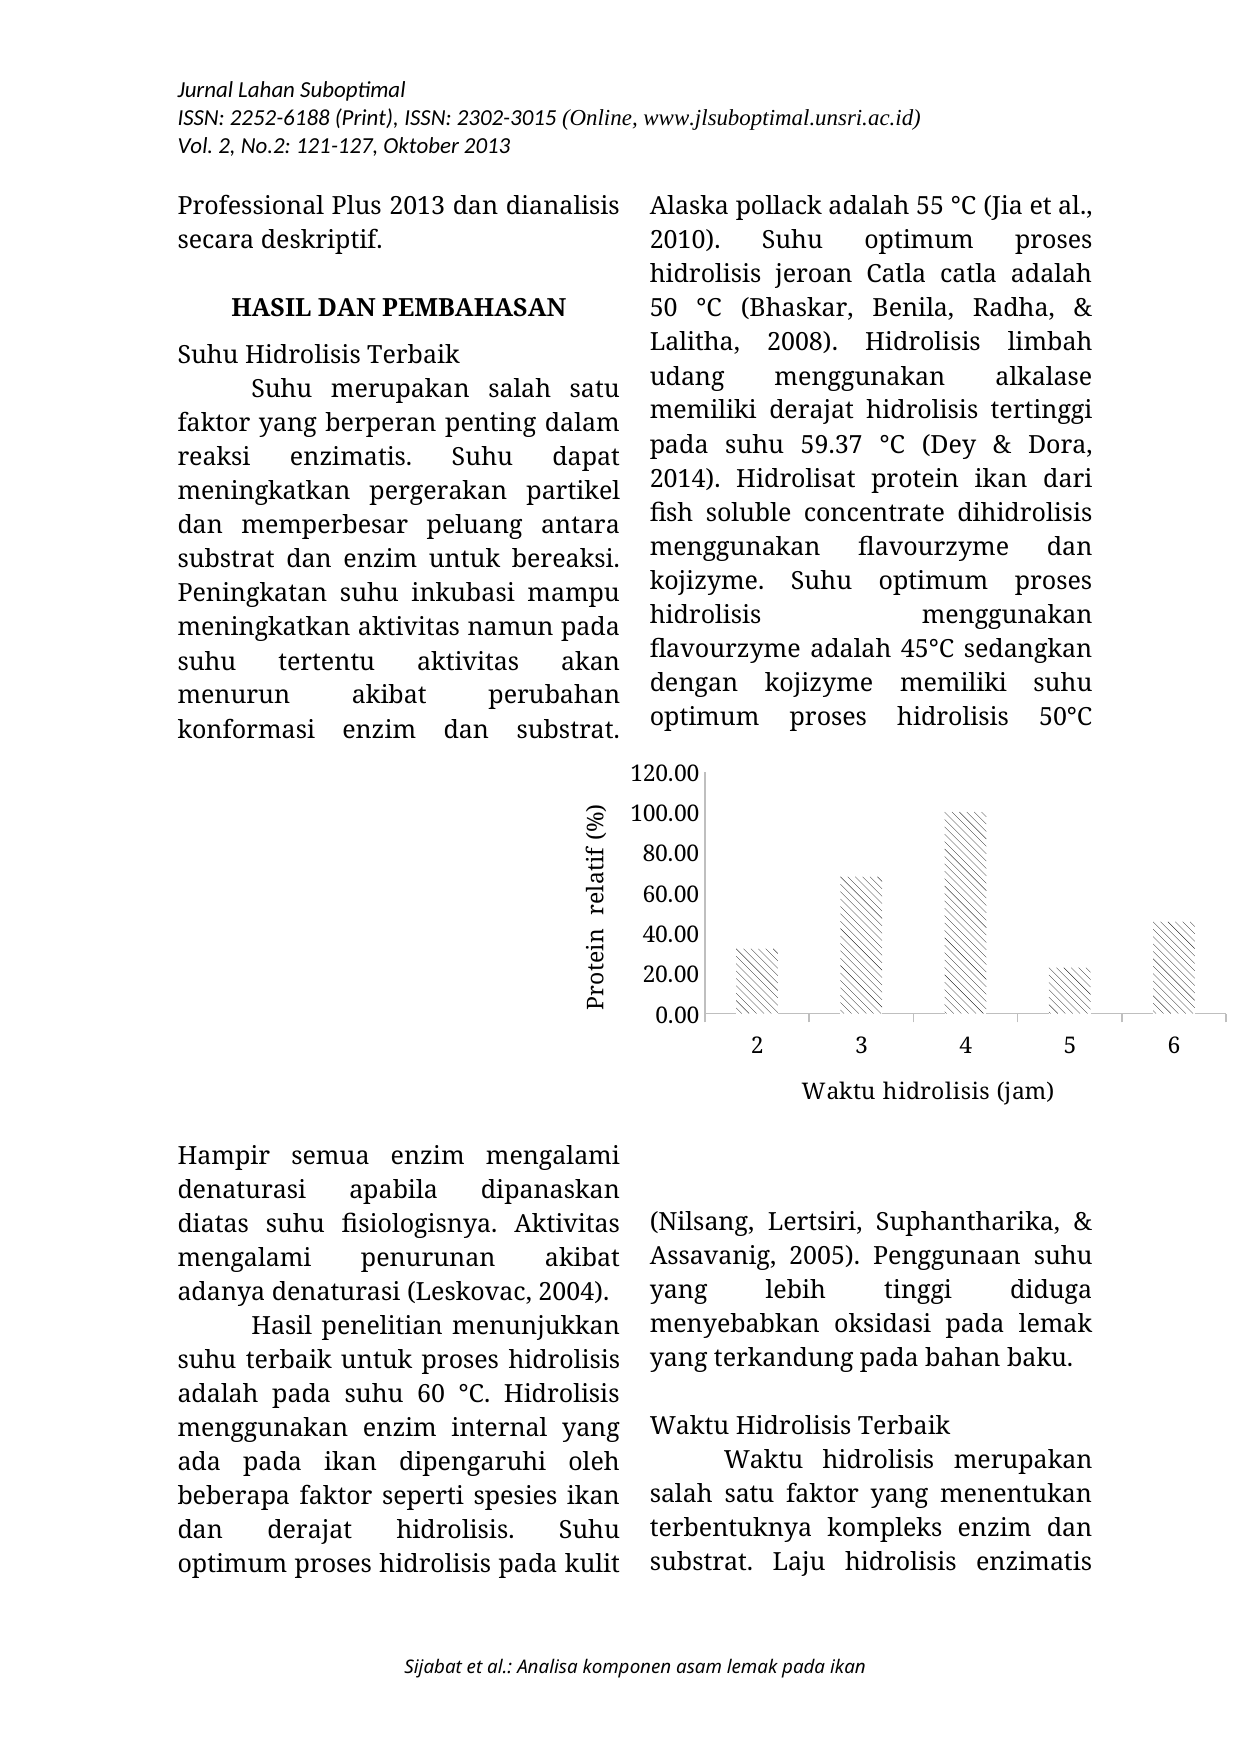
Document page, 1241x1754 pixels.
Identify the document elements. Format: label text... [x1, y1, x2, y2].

text Hasil penelitian menunjukkan suhu terbaik untuk proses hidrolisis adalah pada suhu 60 °C. Hidrolisis menggunakan enzim internal yang ada pada ikan dipengaruhi oleh beberapa faktor seperti spesies ikan dan derajat hidrolisis. Suhu optimum proses hidrolisis pada kulit Alaska pollack adalah 55 °C (Jia et al., 2010). Suhu optimum proses hidrolisis jeroan Catla catla adalah 50 °C (Bhaskar, Benila, Radha, & Lalitha, 2008). Hidrolisis limbah udang menggunakan alkalase memiliki derajat hidrolisis tertinggi pada suhu 59.37 °C (Dey & Dora, 2014). Hidrolisat protein ikan dari fish soluble concentrate dihidrolisis menggunakan flavourzyme dan kojizyme. Suhu optimum proses hidrolisis menggunakan flavourzyme adalah 45°C sedangkan dengan kojizyme memiliki suhu optimum proses hidrolisis 50°C (Nilsang, Lertsiri, Suphantharika, & Assavanig, 2005). Penggunaan suhu yang lebih tinggi diduga menyebabkan oksidasi pada lemak yang terkandung pada bahan baku. [649, 1204, 1092, 1374]
text Waktu Hidrolisis Terbaik [649, 1408, 1092, 1442]
text Suhu Hidrolisis Terbaik [177, 337, 620, 371]
text Suhu merupakan salah satu faktor yang berperan penting dalam reaksi enzimatis. Suhu dapat meningkatkan pergerakan partikel dan memperbesar peluang antara substrat dan enzim untuk bereaksi. Peningkatan suhu inkubasi mampu meningkatkan aktivitas namun pada suhu tertentu aktivitas akan menurun akibat perubahan konformasi enzim dan substrat. Hampir semua enzim mengalami denaturasi apabila dipanaskan diatas suhu fisiologisnya. Aktivitas mengalami penurunan akibat adanya denaturasi (Leskovac, 2004). [177, 371, 620, 1308]
text HASIL DAN PEMBAHASAN [177, 290, 620, 324]
text Hasil penelitian menunjukkan suhu terbaik untuk proses hidrolisis adalah pada suhu 60 °C. Hidrolisis menggunakan enzim internal yang ada pada ikan dipengaruhi oleh beberapa faktor seperti spesies ikan dan derajat hidrolisis. Suhu optimum proses hidrolisis pada kulit Alaska pollack adalah 55 °C (Jia et al., 2010). Suhu optimum proses hidrolisis jeroan Catla catla adalah 50 °C (Bhaskar, Benila, Radha, & Lalitha, 2008). Hidrolisis limbah udang menggunakan alkalase memiliki derajat hidrolisis tertinggi pada suhu 59.37 °C (Dey & Dora, 2014). Hidrolisat protein ikan dari fish soluble concentrate dihidrolisis menggunakan flavourzyme dan kojizyme. Suhu optimum proses hidrolisis menggunakan flavourzyme adalah 45°C sedangkan dengan kojizyme memiliki suhu optimum proses hidrolisis 50°C (Nilsang, Lertsiri, Suphantharika, & Assavanig, 2005). Penggunaan suhu yang lebih tinggi diduga menyebabkan oksidasi pada lemak yang terkandung pada bahan baku. [649, 188, 1092, 748]
text Hasil penelitian menunjukkan suhu terbaik untuk proses hidrolisis adalah pada suhu 60 °C. Hidrolisis menggunakan enzim internal yang ada pada ikan dipengaruhi oleh beberapa faktor seperti spesies ikan dan derajat hidrolisis. Suhu optimum proses hidrolisis pada kulit Alaska pollack adalah 55 °C (Jia et al., 2010). Suhu optimum proses hidrolisis jeroan Catla catla adalah 50 °C (Bhaskar, Benila, Radha, & Lalitha, 2008). Hidrolisis limbah udang menggunakan alkalase memiliki derajat hidrolisis tertinggi pada suhu 59.37 °C (Dey & Dora, 2014). Hidrolisat protein ikan dari fish soluble concentrate dihidrolisis menggunakan flavourzyme dan kojizyme. Suhu optimum proses hidrolisis menggunakan flavourzyme adalah 45°C sedangkan dengan kojizyme memiliki suhu optimum proses hidrolisis 50°C (Nilsang, Lertsiri, Suphantharika, & Assavanig, 2005). Penggunaan suhu yang lebih tinggi diduga menyebabkan oksidasi pada lemak yang terkandung pada bahan baku. [177, 1308, 620, 1580]
